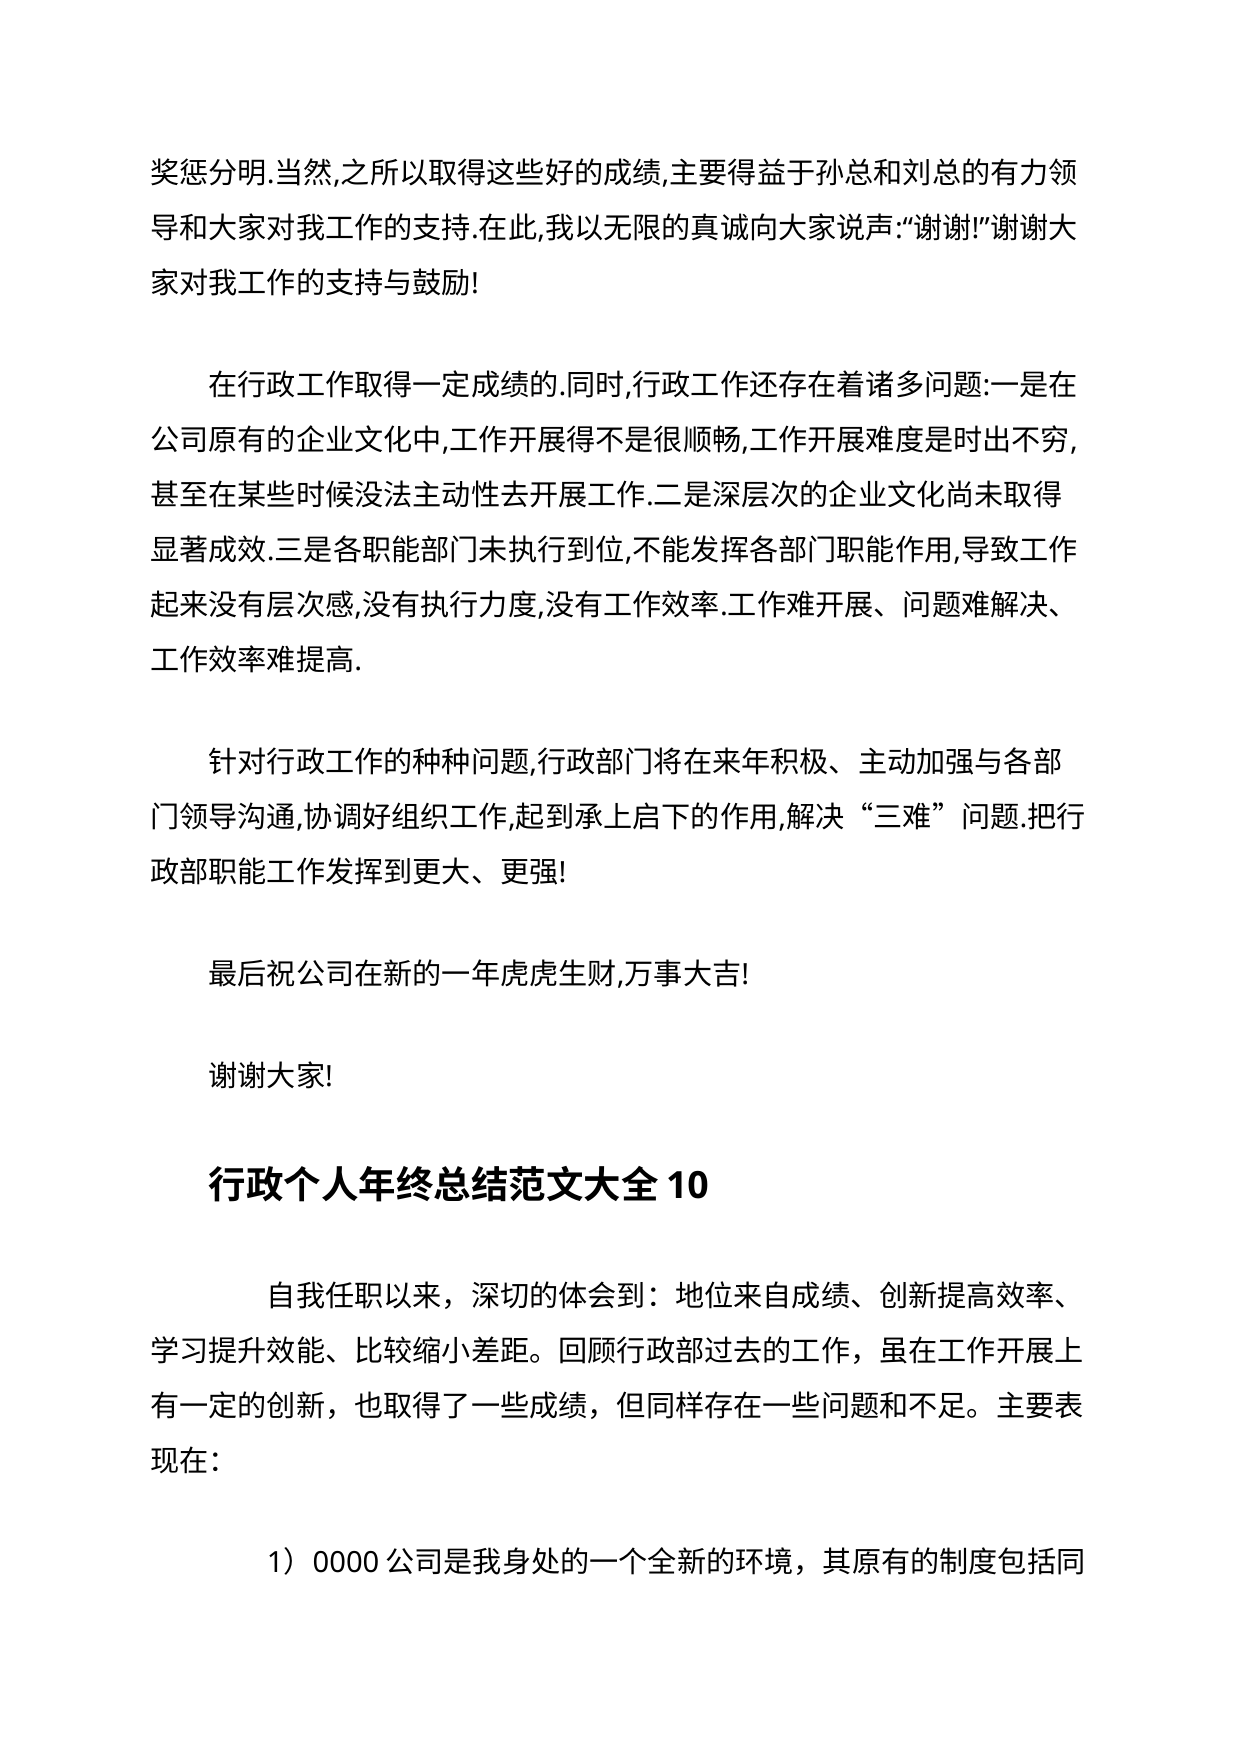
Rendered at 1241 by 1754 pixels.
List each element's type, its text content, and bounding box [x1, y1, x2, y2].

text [150, 150, 1090, 302]
text 谢谢大家! [150, 1053, 1090, 1095]
text 在行政工作取得一定成绩的.同时,行政工作还存在着诸多问题:一是在公司原有的企业文化中,工作开展得不是很顺畅,工作开展难度是时出不穷,甚至在某些时候没法主动性去开展工作.二是深层次的企业文化尚未取得显著成效.三是各职能部门未执行到位,不能发挥各部门职能作用,导致工作起来没有层次感,没有执行力度,没有工作效率.工作难开展、问题难解决、工作效率难提高. [150, 362, 1090, 679]
text 针对行政工作的种种问题,行政部门将在来年积极、主动加强与各部门领导沟通,协调好组织工作,起到承上启下的作用,解决“三难”问题.把行政部职能工作发挥到更大、更强! [150, 739, 1090, 891]
text 行政个人年终总结范文大全10 [150, 1155, 1090, 1209]
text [150, 1539, 1090, 1581]
text 自我任职以来，深切的体会到：地位来自成绩、创新提高效率、学习提升效能、比较缩小差距。回顾行政部过去的工作，虽在工作开展上有一定的创新，也取得了一些成绩，但同样存在一些问题和不足。主要表现在： [150, 1272, 1090, 1479]
text 最后祝公司在新的一年虎虎生财,万事大吉! [150, 951, 1090, 993]
